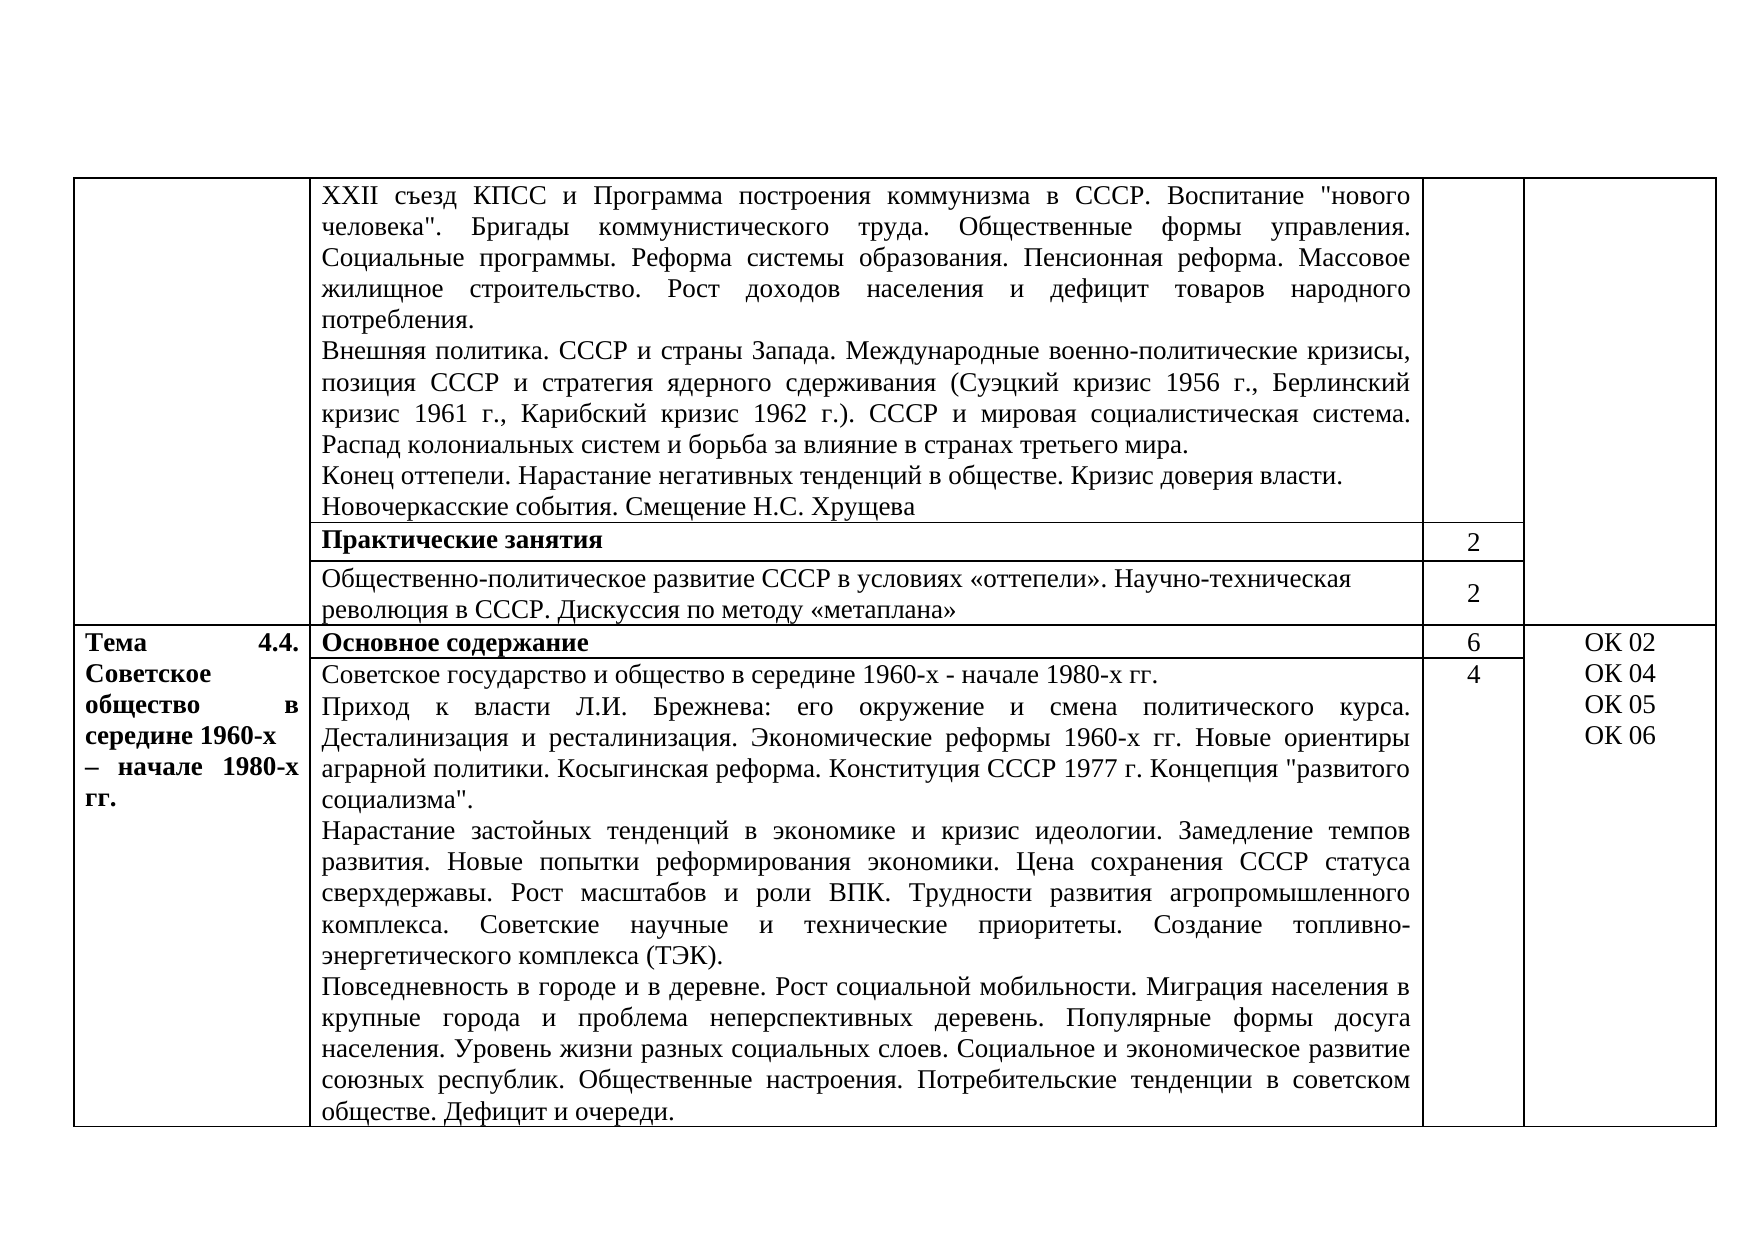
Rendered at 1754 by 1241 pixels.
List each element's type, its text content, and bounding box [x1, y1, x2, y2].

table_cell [311, 179, 1422, 521]
table_cell 4 [1424, 179, 1523, 521]
table_cell 4 [1424, 659, 1523, 1126]
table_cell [311, 659, 1422, 1126]
table_cell ОК 02 ОК 04 ОК 05 ОК 06 [1525, 626, 1715, 1126]
table_cell Практические занятия [311, 523, 1422, 560]
table_cell 6 [1424, 626, 1523, 657]
table_cell 2 [1424, 562, 1523, 624]
table_cell Основное содержание [311, 626, 1422, 657]
table_cell Тема 4.4. Советское общество в середине 1960-х – начале 1980-х гг. [75, 626, 309, 1126]
table_cell 2 [1424, 523, 1523, 560]
table_cell Общественно-политическое развитие СССР в условиях «оттепели». Научно-техническая революция в СССР. Дискуссия по методу «метаплана» [311, 562, 1422, 624]
